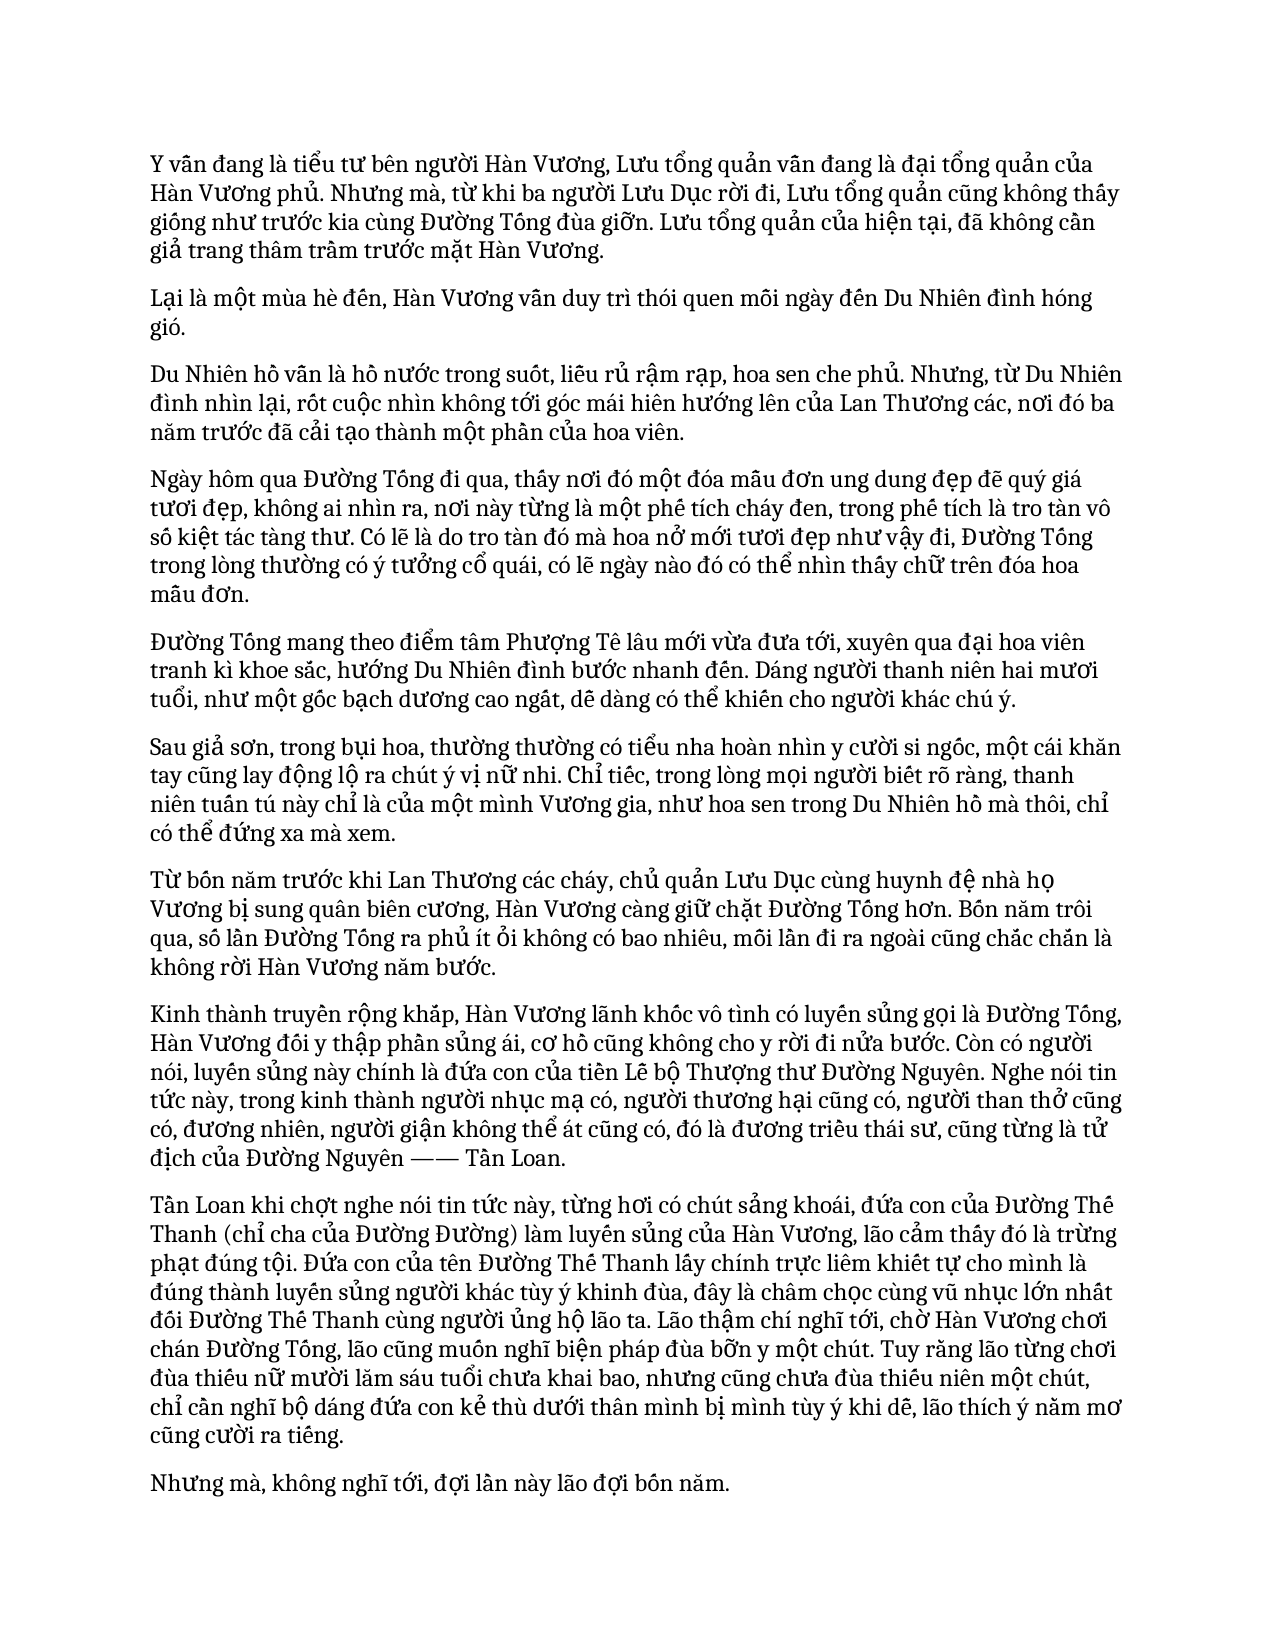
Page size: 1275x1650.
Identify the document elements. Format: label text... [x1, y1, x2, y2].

text Y vẫn đang là tiểu tư bên người Hàn Vương, Lưu tổng quản vẫn đang là đại tổng quản của Hàn Vương phủ. Nhưng mà, từ khi ba người Lưu Dục rời đi, Lưu tổng quản cũng không thấy giống như trước kia cùng Đường Tống đùa giỡn. Lưu tổng quản của hiện tại, đã không cần giả trang thâm trầm trước mặt Hàn Vương. [150, 150, 1125, 265]
text Sau giả sơn, trong bụi hoa, thường thường có tiểu nha hoàn nhìn y cười si ngốc, một cái khăn tay cũng lay động lộ ra chút ý vị nữ nhi. Chỉ tiếc, trong lòng mọi người biết rõ ràng, thanh niên tuấn tú này chỉ là của một mình Vương gia, như hoa sen trong Du Nhiên hồ mà thôi, chỉ có thể đứng xa mà xem. [150, 732, 1125, 847]
text Tần Loan khi chợt nghe nói tin tức này, từng hơi có chút sảng khoái, đứa con của Đường Thế Thanh (chỉ cha của Đường Đường) làm luyến sủng của Hàn Vương, lão cảm thấy đó là trừng phạt đúng tội. Đứa con của tên Đường Thế Thanh lấy chính trực liêm khiết tự cho mình là đúng thành luyến sủng người khác tùy ý khinh đùa, đây là châm chọc cùng vũ nhục lớn nhất đối Đường Thế Thanh cùng người ủng hộ lão ta. Lão thậm chí nghĩ tới, chờ Hàn Vương chơi chán Đường Tống, lão cũng muốn nghĩ biện pháp đùa bỡn y một chút. Tuy rằng lão từng chơi đùa thiếu nữ mười lăm sáu tuổi chưa khai bao, nhưng cũng chưa đùa thiếu niên một chút, chỉ cần nghĩ bộ dáng đứa con kẻ thù dưới thân mình bị mình tùy ý khi dễ, lão thích ý nằm mơ cũng cười ra tiếng. [150, 1191, 1125, 1450]
text Lại là một mùa hè đến, Hàn Vương vẫn duy trì thói quen mỗi ngày đến Du Nhiên đình hóng gió. [150, 284, 1125, 341]
text Ngày hôm qua Đường Tống đi qua, thấy nơi đó một đóa mẫu đơn ung dung đẹp đẽ quý giá tươi đẹp, không ai nhìn ra, nơi này từng là một phế tích cháy đen, trong phế tích là tro tàn vô số kiệt tác tàng thư. Có lẽ là do tro tàn đó mà hoa nở mới tươi đẹp như vậy đi, Đường Tống trong lòng thường có ý tưởng cổ quái, có lẽ ngày nào đó có thể nhìn thấy chữ trên đóa hoa mẫu đơn. [150, 465, 1125, 609]
text Nhưng mà, không nghĩ tới, đợi lần này lão đợi bốn năm. [150, 1469, 1125, 1497]
text Đường Tống mang theo điểm tâm Phượng Tê lâu mới vừa đưa tới, xuyên qua đại hoa viên tranh kì khoe sắc, hướng Du Nhiên đình bước nhanh đến. Dáng người thanh niên hai mươi tuổi, như một gốc bạch dương cao ngất, dễ dàng có thể khiến cho người khác chú ý. [150, 627, 1125, 714]
text Từ bốn năm trước khi Lan Thương các cháy, chủ quản Lưu Dục cùng huynh đệ nhà họ Vương bị sung quân biên cương, Hàn Vương càng giữ chặt Đường Tống hơn. Bốn năm trôi qua, số lần Đường Tống ra phủ ít ỏi không có bao nhiêu, mỗi lần đi ra ngoài cũng chắc chắn là không rời Hàn Vương năm bước. [150, 866, 1125, 981]
text Kinh thành truyền rộng khắp, Hàn Vương lãnh khốc vô tình có luyến sủng gọi là Đường Tống, Hàn Vương đối y thập phần sủng ái, cơ hồ cũng không cho y rời đi nửa bước. Còn có người nói, luyến sủng này chính là đứa con của tiền Lễ bộ Thượng thư Đường Nguyên. Nghe nói tin tức này, trong kinh thành người nhục mạ có, người thương hại cũng có, người than thở cũng có, đương nhiên, người giận không thể át cũng có, đó là đương triều thái sư, cũng từng là tử địch của Đường Nguyên —— Tần Loan. [150, 1000, 1125, 1172]
text Du Nhiên hồ vẫn là hồ nước trong suốt, liễu rủ rậm rạp, hoa sen che phủ. Nhưng, từ Du Nhiên đình nhìn lại, rốt cuộc nhìn không tới góc mái hiên hướng lên của Lan Thương các, nơi đó ba năm trước đã cải tạo thành một phần của hoa viên. [150, 360, 1125, 446]
